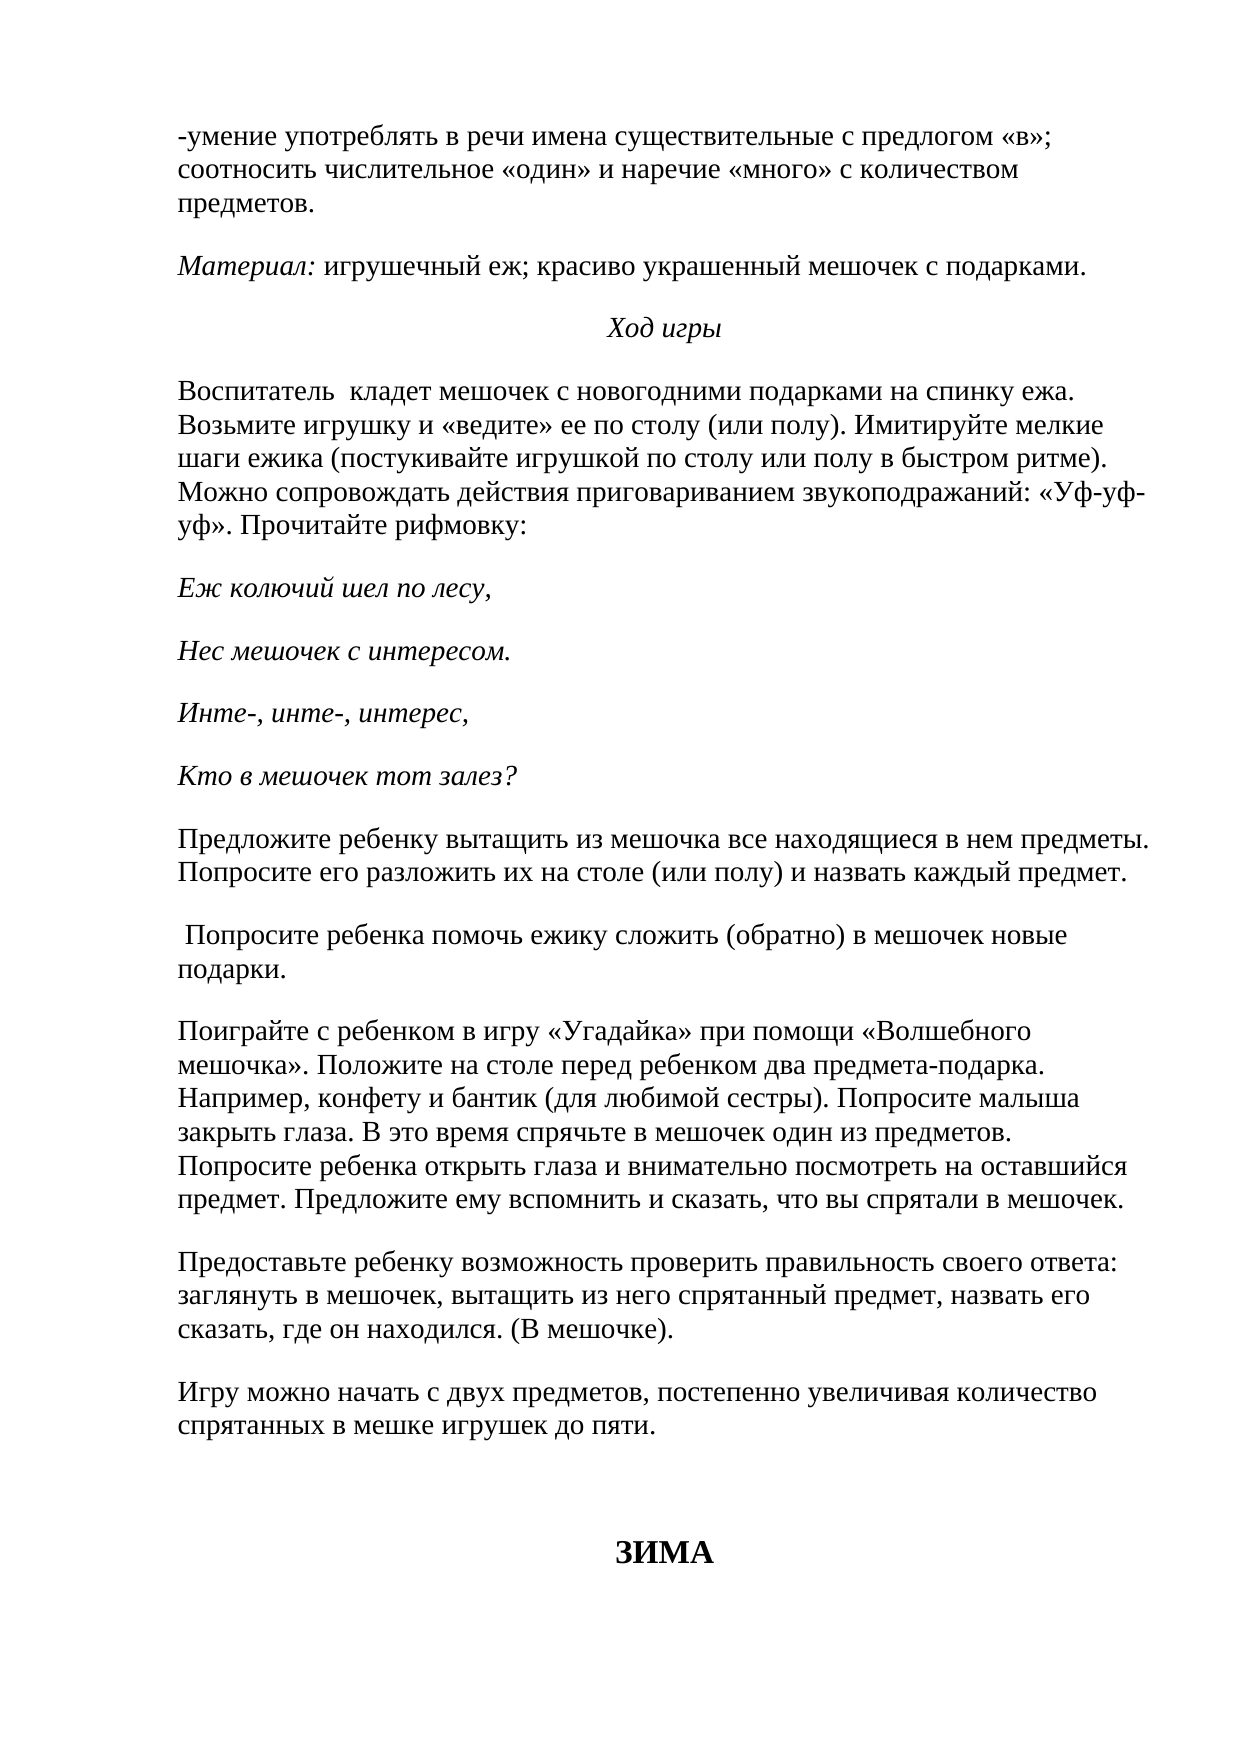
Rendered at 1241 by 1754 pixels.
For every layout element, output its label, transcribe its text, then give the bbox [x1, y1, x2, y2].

text Ход игры [177, 311, 1152, 344]
text Воспитатель кладет мешочек с новогодними подарками на спинку ежа. Возьмите игрушку и «ведите» ее по столу (или полу). Имитируйте мелкие шаги ежика (постукивайте игрушкой по столу или полу в быстром ритме). Можно сопровождать действия приговариванием звукоподражаний: «Уф-уф-уф». Прочитайте рифмовку: [177, 373, 1152, 541]
text Предложите ребенку вытащить из мешочка все находящиеся в нем предметы. Попросите его разложить их на столе (или полу) и назвать каждый предмет. [177, 821, 1152, 888]
text Кто в мешочек тот залез? [177, 758, 1152, 792]
text Игру можно начать с двух предметов, постепенно увеличивая количество спрятанных в мешке игрушек до пяти. [177, 1374, 1152, 1441]
text Предоставьте ребенку возможность проверить правильность своего ответа: заглянуть в мешочек, вытащить из него спрятанный предмет, назвать его сказать, где он находился. (В мешочке). [177, 1244, 1152, 1344]
text -умение употреблять в речи имена существительные с предлогом «в»; соотносить числительное «один» и наречие «много» с количеством предметов. [177, 118, 1152, 219]
text Попросите ребенка помочь ежику сложить (обратно) в мешочек новые подарки. [177, 917, 1152, 984]
text ЗИМА [177, 1533, 1152, 1571]
text Материал: игрушечный еж; красиво украшенный мешочек с подарками. [177, 248, 1152, 281]
text Еж колючий шел по лесу, [177, 570, 1152, 604]
text Инте-, инте-, интерес, [177, 696, 1152, 729]
text Поиграйте с ребенком в игру «Угадайка» при помощи «Волшебного мешочка». Положите на столе перед ребенком два предмета-подарка. Например, конфету и бантик (для любимой сестры). Попросите малыша закрыть глаза. В это время спрячьте в мешочек один из предметов. Попросите ребенка открыть глаза и внимательно посмотреть на оставшийся предмет. Предложите ему вспомнить и сказать, что вы спрятали в мешочек. [177, 1013, 1152, 1215]
text Нес мешочек с интересом. [177, 633, 1152, 666]
